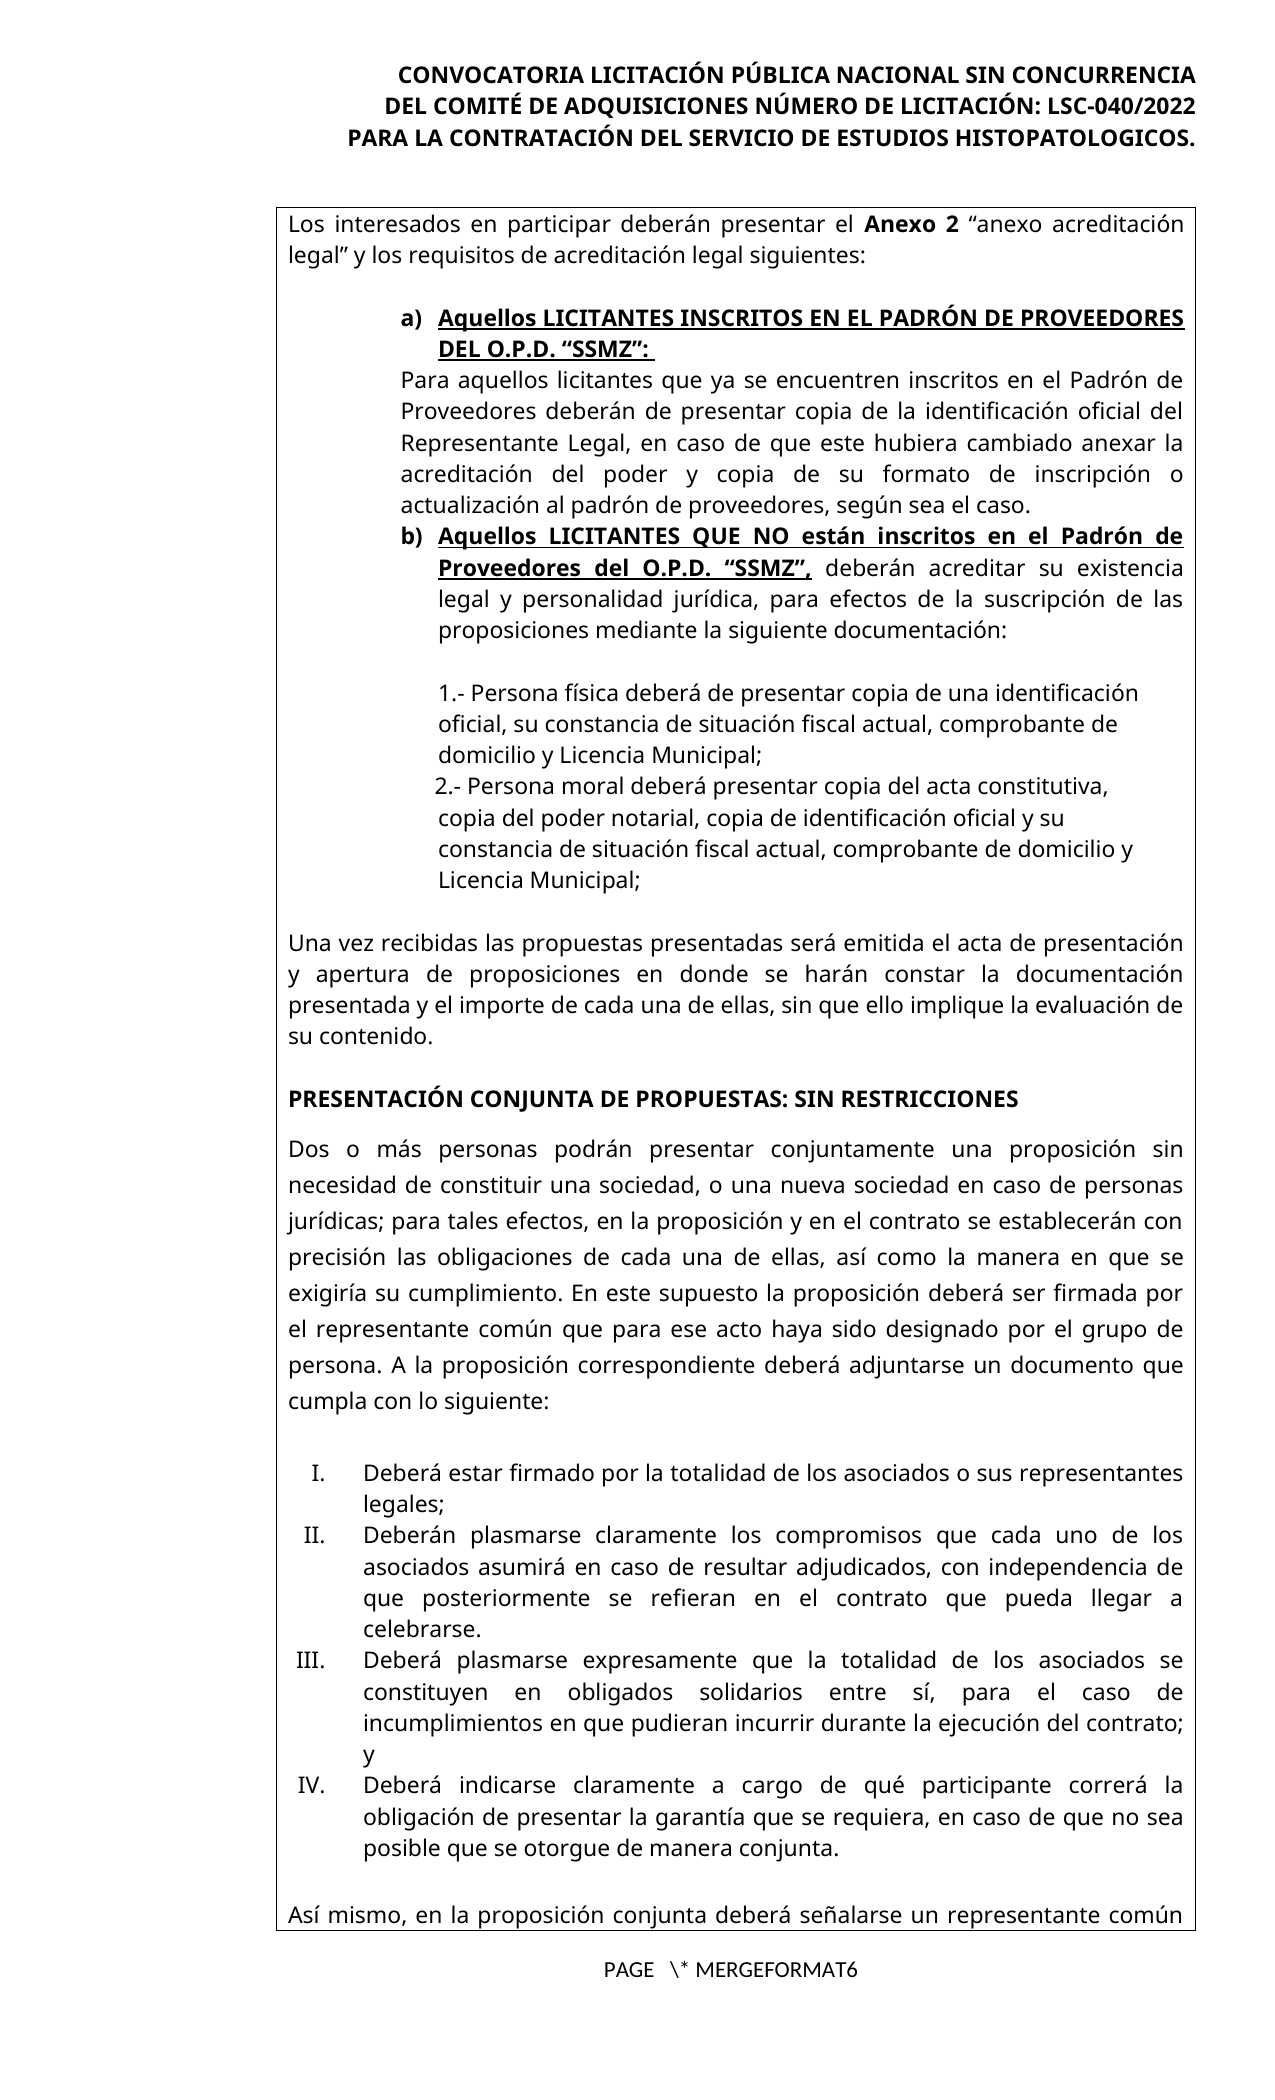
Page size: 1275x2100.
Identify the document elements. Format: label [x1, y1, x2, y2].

table_cell [277, 208, 1195, 1930]
